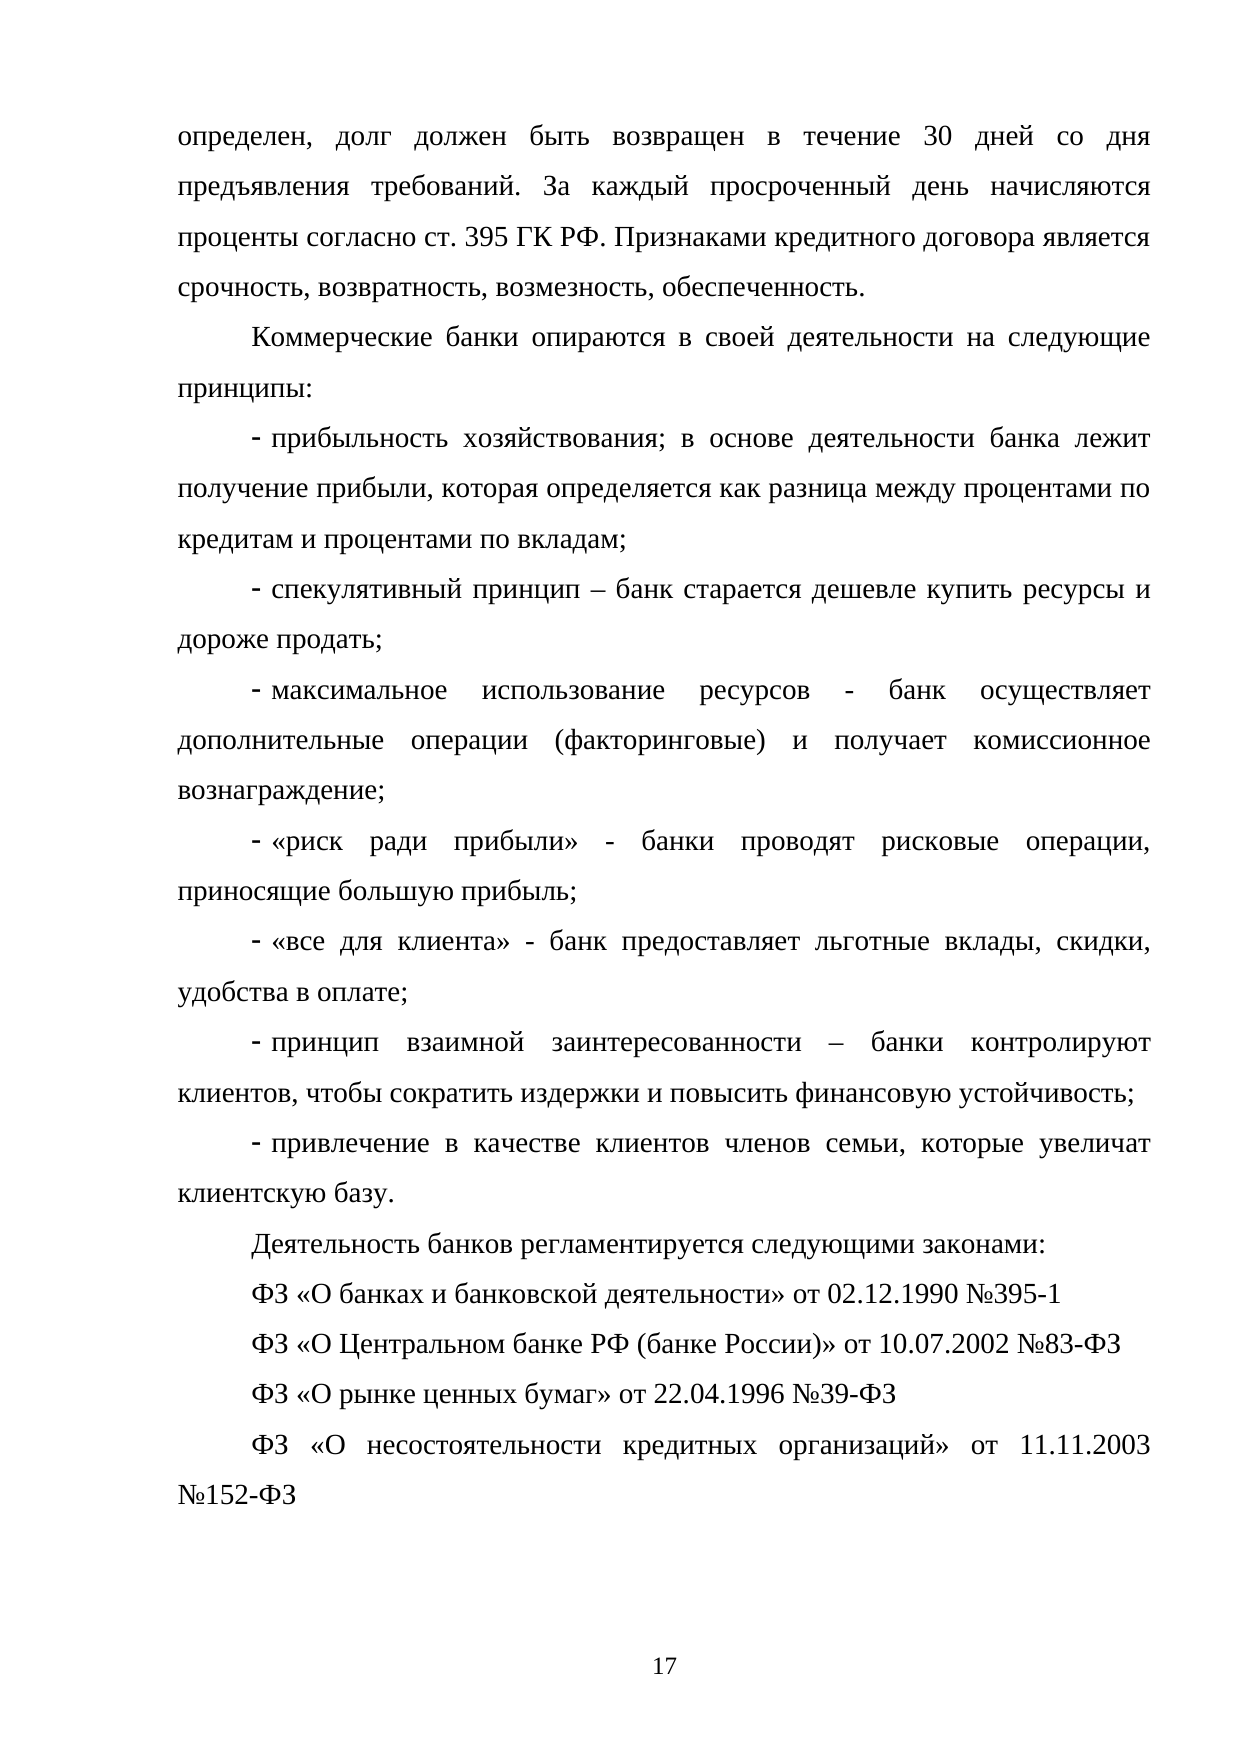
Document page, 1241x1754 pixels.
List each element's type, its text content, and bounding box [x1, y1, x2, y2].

list «все для клиента» - банк предоставляет льготные вклады, скидки, удобства в оплате; [177, 923, 1152, 1007]
text Коммерческие банки опираются в своей деятельности на следующие принципы: [177, 319, 1152, 403]
list прибыльность хозяйствования; в основе деятельности банка лежит получение прибыли, которая определяется как разница между процентами по кредитам и процентами по вкладам; [177, 420, 1152, 554]
list «риск ради прибыли» - банки проводят рисковые операции, приносящие большую прибыль; [177, 823, 1152, 907]
list привлечение в качестве клиентов членов семьи, которые увеличат клиентскую базу. [177, 1125, 1152, 1209]
text ФЗ «О Центральном банке РФ (банке России)» от 10.07.2002 №83-ФЗ [177, 1326, 1152, 1360]
text Деятельность банков регламентируется следующими законами: [177, 1226, 1152, 1259]
list максимальное использование ресурсов - банк осуществляет дополнительные операции (факторинговые) и получает комиссионное вознаграждение; [177, 672, 1152, 806]
list спекулятивный принцип – банк старается дешевле купить ресурсы и дороже продать; [177, 571, 1152, 655]
text ФЗ «О рынке ценных бумаг» от 22.04.1996 №39-ФЗ [177, 1377, 1152, 1410]
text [177, 118, 1152, 303]
list принцип взаимной заинтересованности – банки контролируют клиентов, чтобы сократить издержки и повысить финансовую устойчивость; [177, 1024, 1152, 1108]
text ФЗ «О банках и банковской деятельности» от 02.12.1990 №395-1 [177, 1276, 1152, 1309]
text ФЗ «О несостоятельности кредитных организаций» от 11.11.2003 №152-ФЗ [177, 1427, 1152, 1511]
